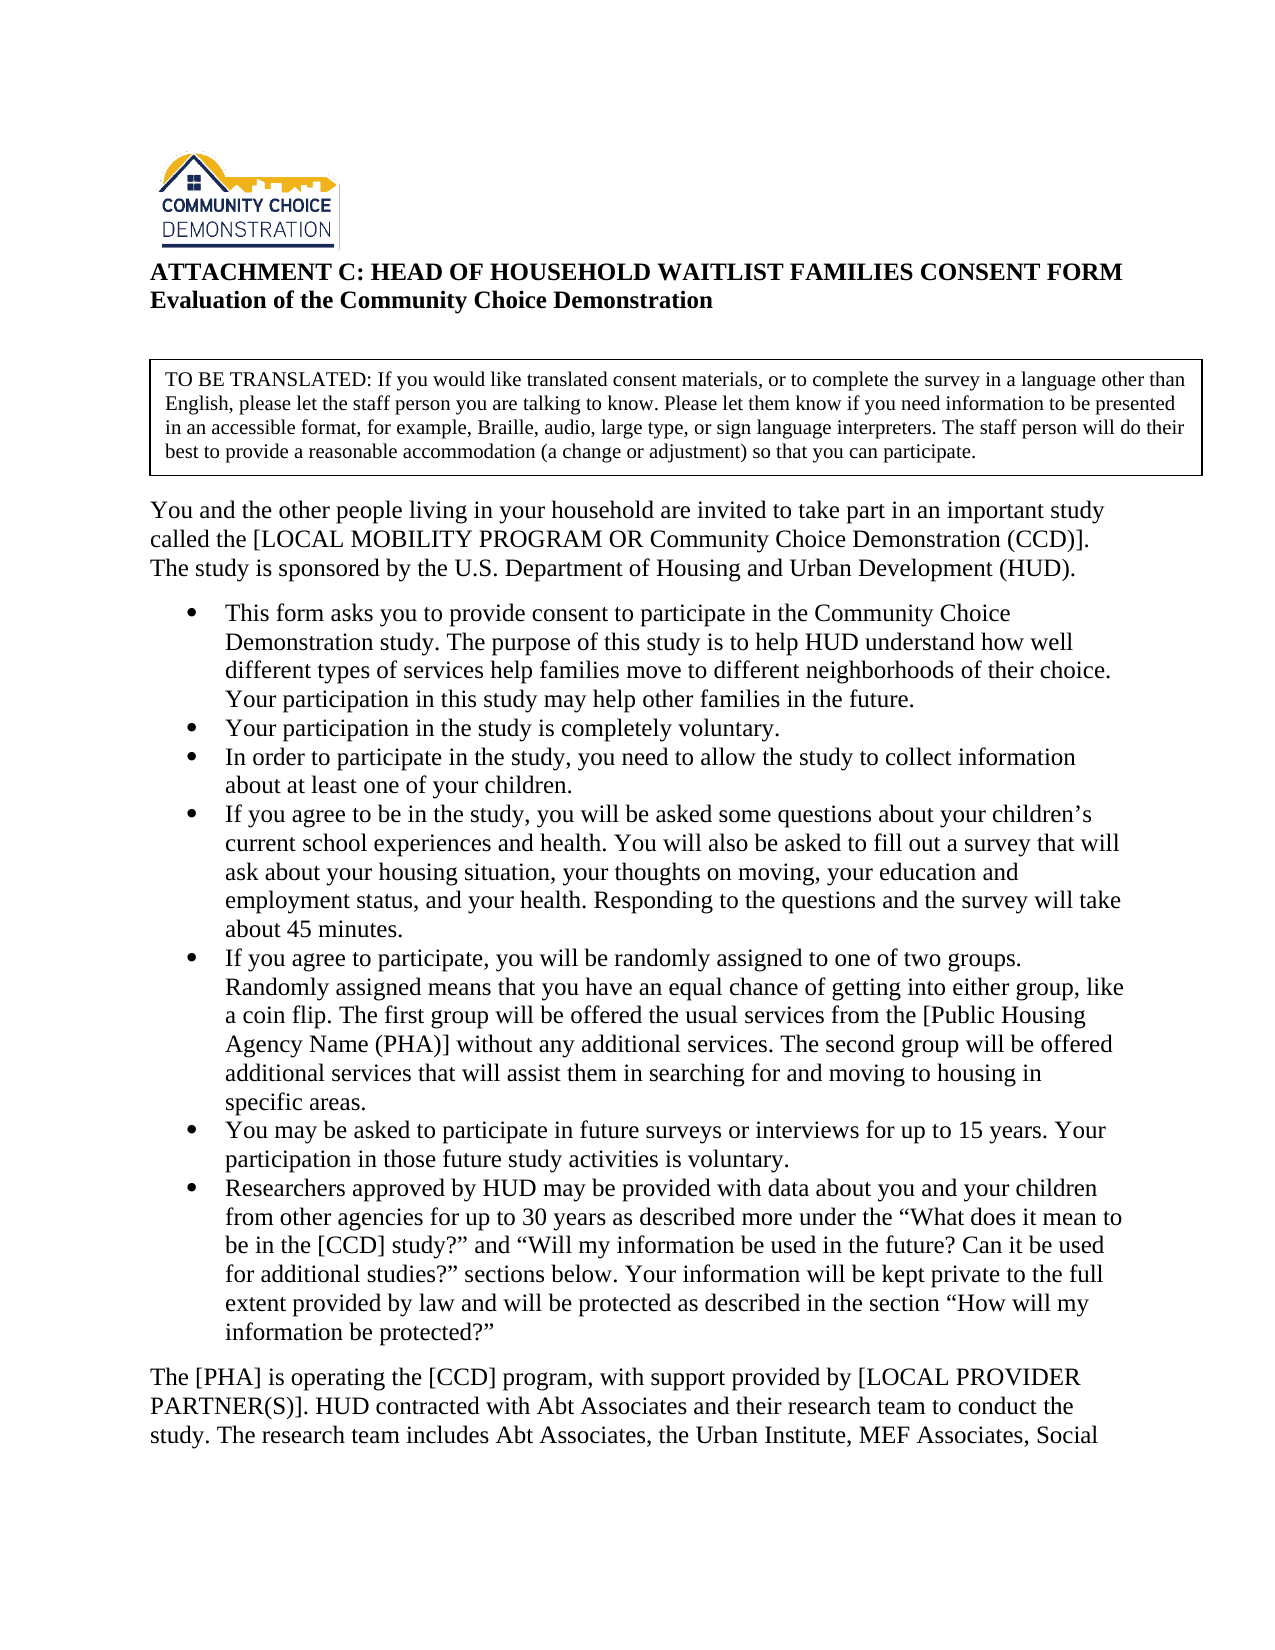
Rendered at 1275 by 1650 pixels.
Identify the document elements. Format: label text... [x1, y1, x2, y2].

text ATTACHMENT C: HEAD OF HOUSEHOLD WAITLIST FAMILIES CONSENT FORM [150, 257, 1125, 286]
list This form asks you to provide consent to participate in the Community Choice Demonstration study. The purpose of this study is to help HUD understand how well different types of services help families move to different neighborhoods of their choice. Your participation in this study may help other families in the future. [187, 598, 1125, 713]
list Your participation in the study is completely voluntary. [187, 713, 1125, 742]
list If you agree to be in the study, you will be asked some questions about your children’s current school experiences and health. You will also be asked to fill out a survey that will ask about your housing situation, your thoughts on moving, your education and employment status, and your health. Responding to the questions and the survey will take about 45 minutes. [187, 799, 1125, 943]
list If you agree to participate, you will be randomly assigned to one of two groups. Randomly assigned means that you have an equal chance of getting into either group, like a coin flip. The first group will be offered the usual services from the [Public Housing Agency Name (PHA)] without any additional services. The second group will be offered additional services that will assist them in searching for and moving to housing in specific areas. [187, 943, 1125, 1116]
list You may be asked to participate in future surveys or interviews for up to 15 years. Your participation in those future study activities is voluntary. [187, 1116, 1125, 1173]
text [150, 1362, 1125, 1448]
text Evaluation of the Community Choice Demonstration [150, 286, 1125, 314]
text You and the other people living in your household are invited to take part in an important study called the [LOCAL MOBILITY PROGRAM OR Community Choice Demonstration (CCD)]. The study is sponsored by the U.S. Department of Housing and Urban Development (HUD). [150, 495, 1125, 581]
list In order to participate in the study, you need to allow the study to collect information about at least one of your children. [187, 742, 1125, 799]
list Researchers approved by HUD may be provided with data about you and your children from other agencies for up to 30 years as described more under the “What does it mean to be in the [CCD] study?” and “Will my information be used in the future? Can it be used for additional studies?” sections below. Your information will be kept private to the full extent provided by law and will be protected as described in the section “How will my information be protected?” [187, 1173, 1125, 1346]
picture [150, 150, 346, 257]
